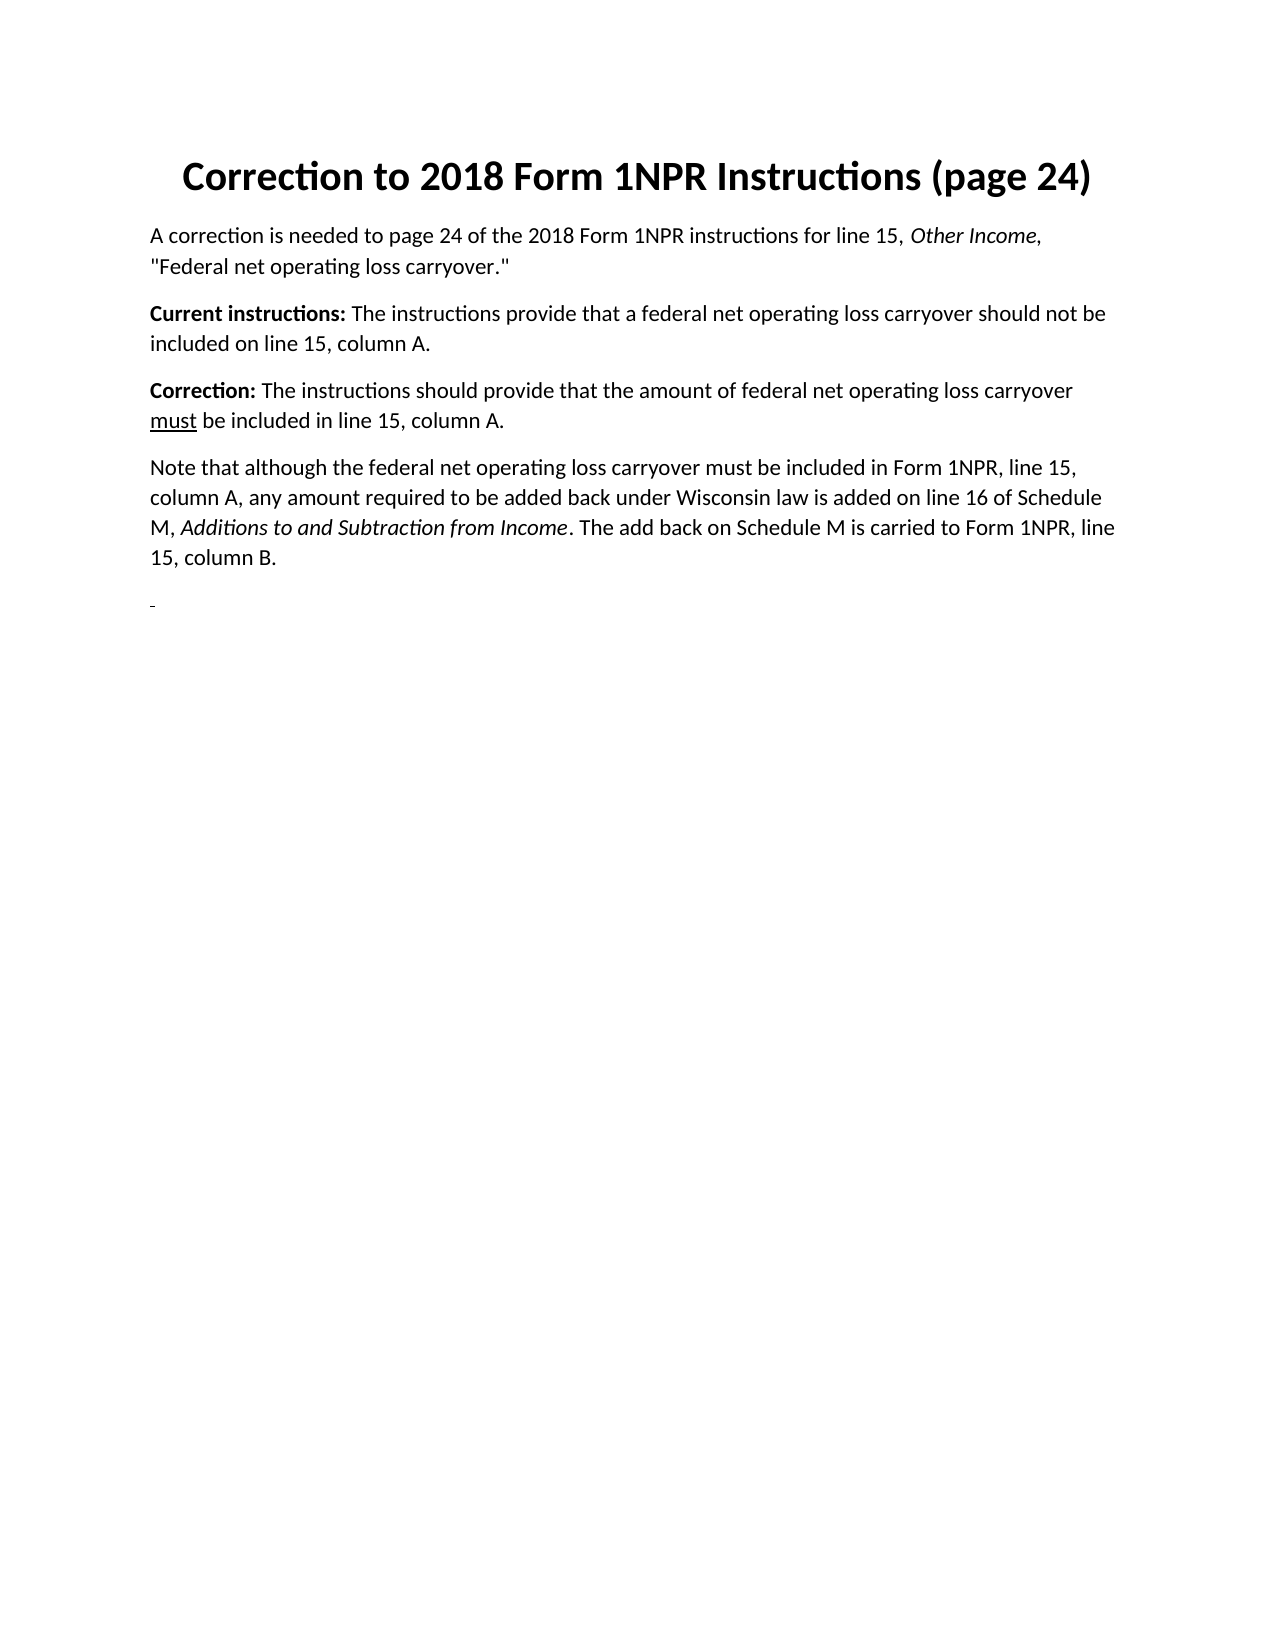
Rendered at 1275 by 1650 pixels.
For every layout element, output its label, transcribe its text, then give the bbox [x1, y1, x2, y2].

text Note that although the federal net operating loss carryover must be included in Form 1NPR, line 15, column A, any amount required to be added back under Wisconsin law is added on line 16 of Schedule M, Additions to and Subtraction from Income. The add back on Schedule M is carried to Form 1NPR, line 15, column B. [150, 453, 1125, 571]
text Correction: The instructions should provide that the amount of federal net operating loss carryover must be included in line 15, column A. [150, 376, 1125, 434]
text Correction to 2018 Form 1NPR Instructions (page 24) [150, 150, 1125, 201]
text Current instructions: The instructions provide that a federal net operating loss carryover should not be included on line 15, column A. [150, 299, 1125, 357]
text A correction is needed to page 24 of the 2018 Form 1NPR instructions for line 15, Other Income, "Federal net operating loss carryover." [150, 222, 1125, 280]
